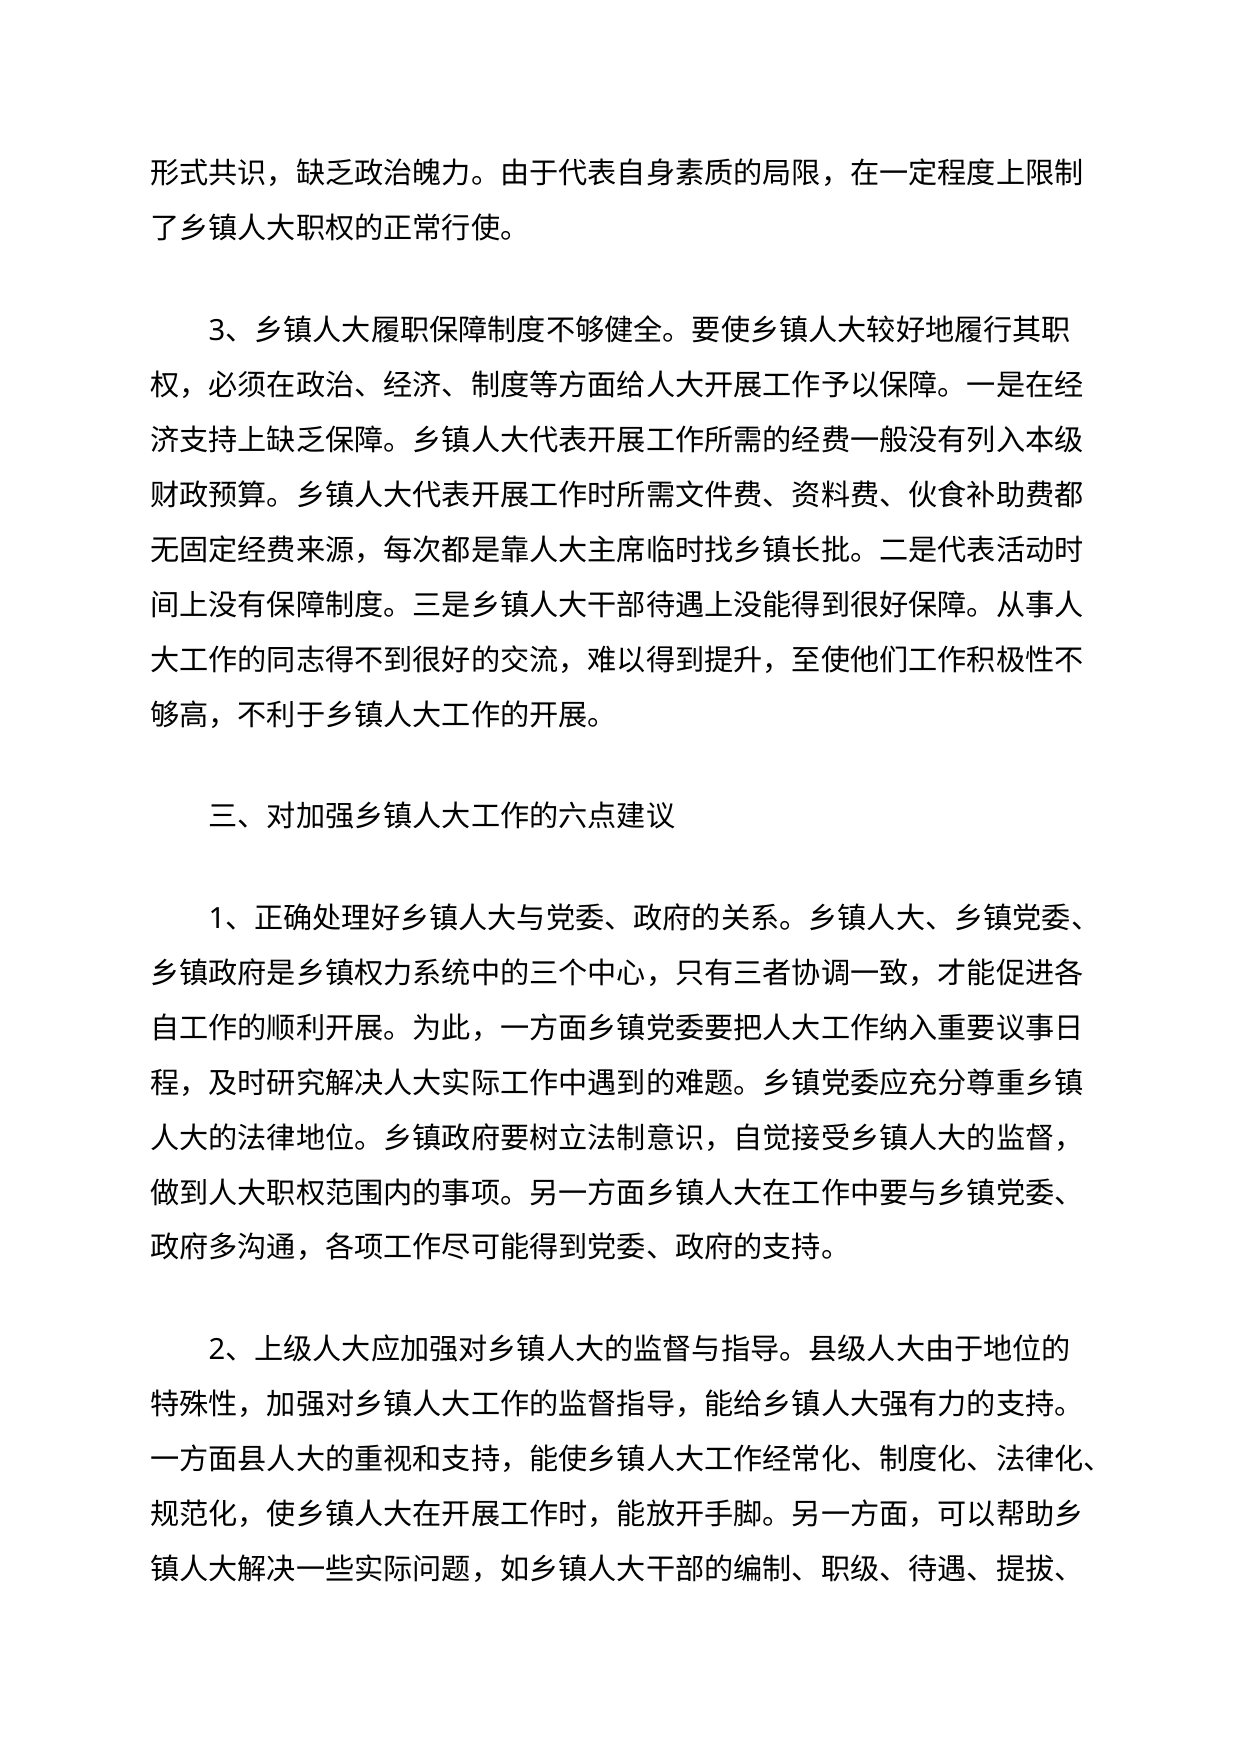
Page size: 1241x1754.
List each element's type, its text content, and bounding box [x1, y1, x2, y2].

text 3、乡镇人大履职保障制度不够健全。要使乡镇人大较好地履行其职权，必须在政治、经济、制度等方面给人大开展工作予以保障。一是在经济支持上缺乏保障。乡镇人大代表开展工作所需的经费一般没有列入本级财政预算。乡镇人大代表开展工作时所需文件费、资料费、伙食补助费都无固定经费来源，每次都是靠人大主席临时找乡镇长批。二是代表活动时间上没有保障制度。三是乡镇人大干部待遇上没能得到很好保障。从事人大工作的同志得不到很好的交流，难以得到提升，至使他们工作积极性不够高，不利于乡镇人大工作的开展。 [150, 307, 1090, 733]
text 1、正确处理好乡镇人大与党委、政府的关系。乡镇人大、乡镇党委、乡镇政府是乡镇权力系统中的三个中心，只有三者协调一致，才能促进各自工作的顺利开展。为此，一方面乡镇党委要把人大工作纳入重要议事日程，及时研究解决人大实际工作中遇到的难题。乡镇党委应充分尊重乡镇人大的法律地位。乡镇政府要树立法制意识，自觉接受乡镇人大的监督，做到人大职权范围内的事项。另一方面乡镇人大在工作中要与乡镇党委、政府多沟通，各项工作尽可能得到党委、政府的支持。 [150, 894, 1090, 1266]
text 三、对加强乡镇人大工作的六点建议 [150, 793, 1090, 835]
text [150, 150, 1090, 247]
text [150, 1326, 1090, 1588]
